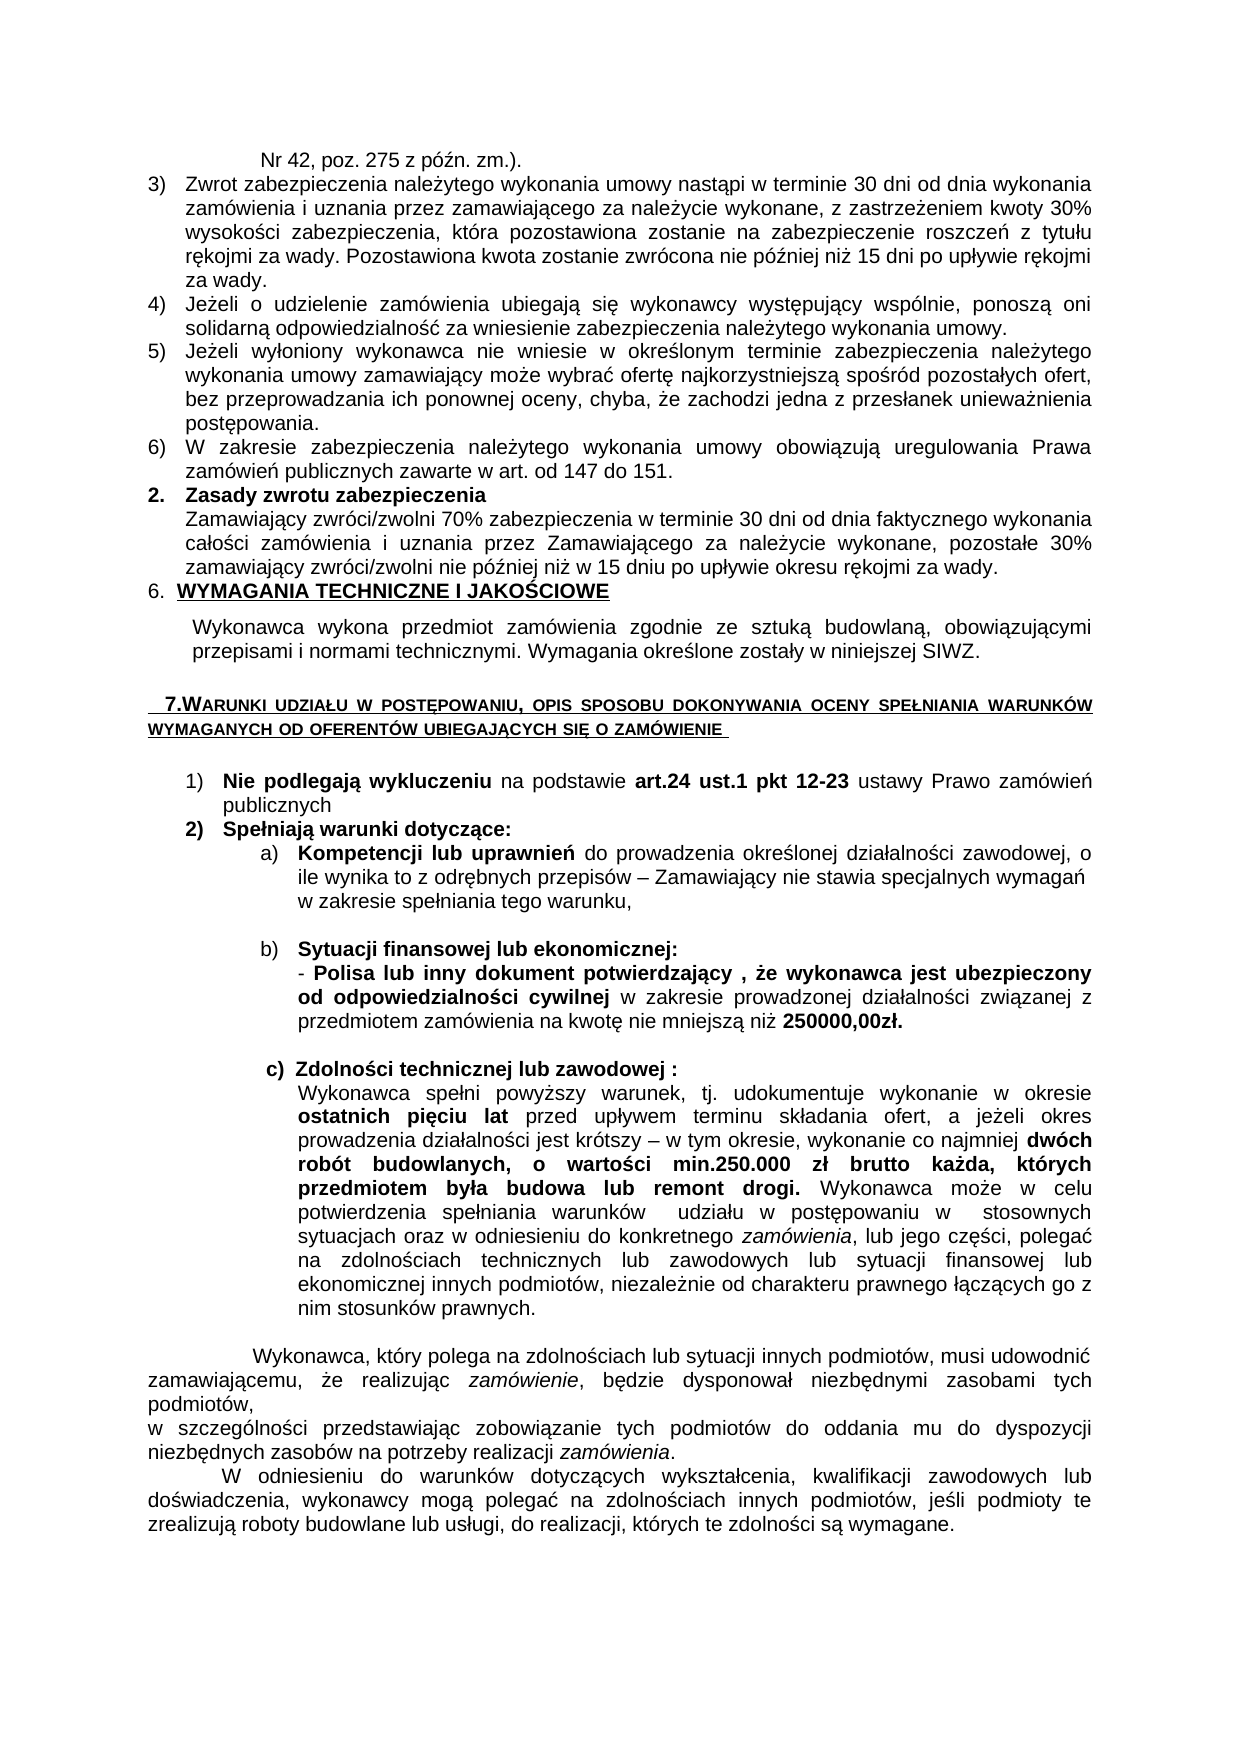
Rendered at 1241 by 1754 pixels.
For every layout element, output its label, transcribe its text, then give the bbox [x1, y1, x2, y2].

text 6. WYMAGANIA TECHNICZNE I JAKOŚCIOWE [148, 579, 1093, 603]
list W zakresie zabezpieczenia należytego wykonania umowy obowiązują uregulowania Prawa zamówień publicznych zawarte w art. od 147 do 151. [148, 435, 1093, 483]
list Kompetencji lub uprawnień do prowadzenia określonej działalności zawodowej, o ile wynika to z odrębnych przepisów – Zamawiający nie stawia specjalnych wymagań w zakresie spełniania tego warunku, [260, 841, 1093, 913]
text Wykonawca spełni powyższy warunek, tj. udokumentuje wykonanie w okresie ostatnich pięciu lat przed upływem terminu składania ofert, a jeżeli okres prowadzenia działalności jest krótszy – w tym okresie, wykonanie co najmniej dwóch robót budowlanych, o wartości min.250.000 zł brutto każda, których przedmiotem była budowa lub remont drogi. Wykonawca może w celu potwierdzenia spełniania warunków udziału w postępowaniu w stosownych sytuacjach oraz w odniesieniu do konkretnego zamówienia, lub jego części, polegać na zdolnościach technicznych lub zawodowych lub sytuacji finansowej lub ekonomicznej innych podmiotów, niezależnie od charakteru prawnego łączących go z nim stosunków prawnych. [298, 1080, 1093, 1320]
text Wykonawca, który polega na zdolnościach lub sytuacji innych podmiotów, musi udowodnić zamawiającemu, że realizując zamówienie, będzie dysponował niezbędnymi zasobami tych podmiotów, w szczególności przedstawiając zobowiązanie tych podmiotów do oddania mu do dyspozycji niezbędnych zasobów na potrzeby realizacji zamówienia. [148, 1344, 1093, 1464]
list Zdolności technicznej lub zawodowej : [266, 1056, 1093, 1080]
text - Polisa lub inny dokument potwierdzający , że wykonawca jest ubezpieczony od odpowiedzialności cywilnej w zakresie prowadzonej działalności związanej z przedmiotem zamówienia na kwotę nie mniejszą niż 250000,00zł. [298, 961, 1093, 1032]
list Sytuacji finansowej lub ekonomicznej: [260, 937, 1093, 961]
text 7.Warunki udziału w postępowaniu, opis sposobu dokonywania oceny spełniania warunków wymaganych od oferentów ubiegających się o zamówienie [148, 714, 1093, 740]
text W odniesieniu do warunków dotyczących wykształcenia, kwalifikacji zawodowych lub doświadczenia, wykonawcy mogą polegać na zdolnościach innych podmiotów, jeśli podmioty te zrealizują roboty budowlane lub usługi, do realizacji, których te zdolności są wymagane. [148, 1464, 1093, 1536]
list Jeżeli o udzielenie zamówienia ubiegają się wykonawcy występujący wspólnie, ponoszą oni solidarną odpowiedzialność za wniesienie zabezpieczenia należytego wykonania umowy. [148, 291, 1093, 339]
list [223, 148, 1093, 172]
text Zamawiający zwróci/zwolni 70% zabezpieczenia w terminie 30 dni od dnia faktycznego wykonania całości zamówienia i uznania przez Zamawiającego za należycie wykonane, pozostałe 30% zamawiający zwróci/zwolni nie później niż w 15 dniu po upływie okresu rękojmi za wady. [185, 507, 1093, 579]
list Zwrot zabezpieczenia należytego wykonania umowy nastąpi w terminie 30 dni od dnia wykonania zamówienia i uznania przez zamawiającego za należycie wykonane, z zastrzeżeniem kwoty 30% wysokości zabezpieczenia, która pozostawiona zostanie na zabezpieczenie roszczeń z tytułu rękojmi za wady. Pozostawiona kwota zostanie zwrócona nie później niż 15 dni po upływie rękojmi za wady. [148, 172, 1093, 291]
list Jeżeli wyłoniony wykonawca nie wniesie w określonym terminie zabezpieczenia należytego wykonania umowy zamawiający może wybrać ofertę najkorzystniejszą spośród pozostałych ofert, bez przeprowadzania ich ponownej oceny, chyba, że zachodzi jedna z przesłanek unieważnienia postępowania. [148, 339, 1093, 435]
list Zasady zwrotu zabezpieczenia [148, 483, 1093, 507]
text 7.Warunki udziału w postępowaniu, opis sposobu dokonywania oceny spełniania warunków wymaganych od oferentów ubiegających się o zamówienie [148, 692, 1093, 713]
list Nie podlegają wykluczeniu na podstawie art.24 ust.1 pkt 12-23 ustawy Prawo zamówień publicznych [185, 769, 1093, 817]
list Spełniają warunki dotyczące: [185, 817, 1093, 841]
text Wykonawca wykona przedmiot zamówienia zgodnie ze sztuką budowlaną, obowiązującymi przepisami i normami technicznymi. Wymagania określone zostały w niniejszej SIWZ. [192, 615, 1093, 663]
